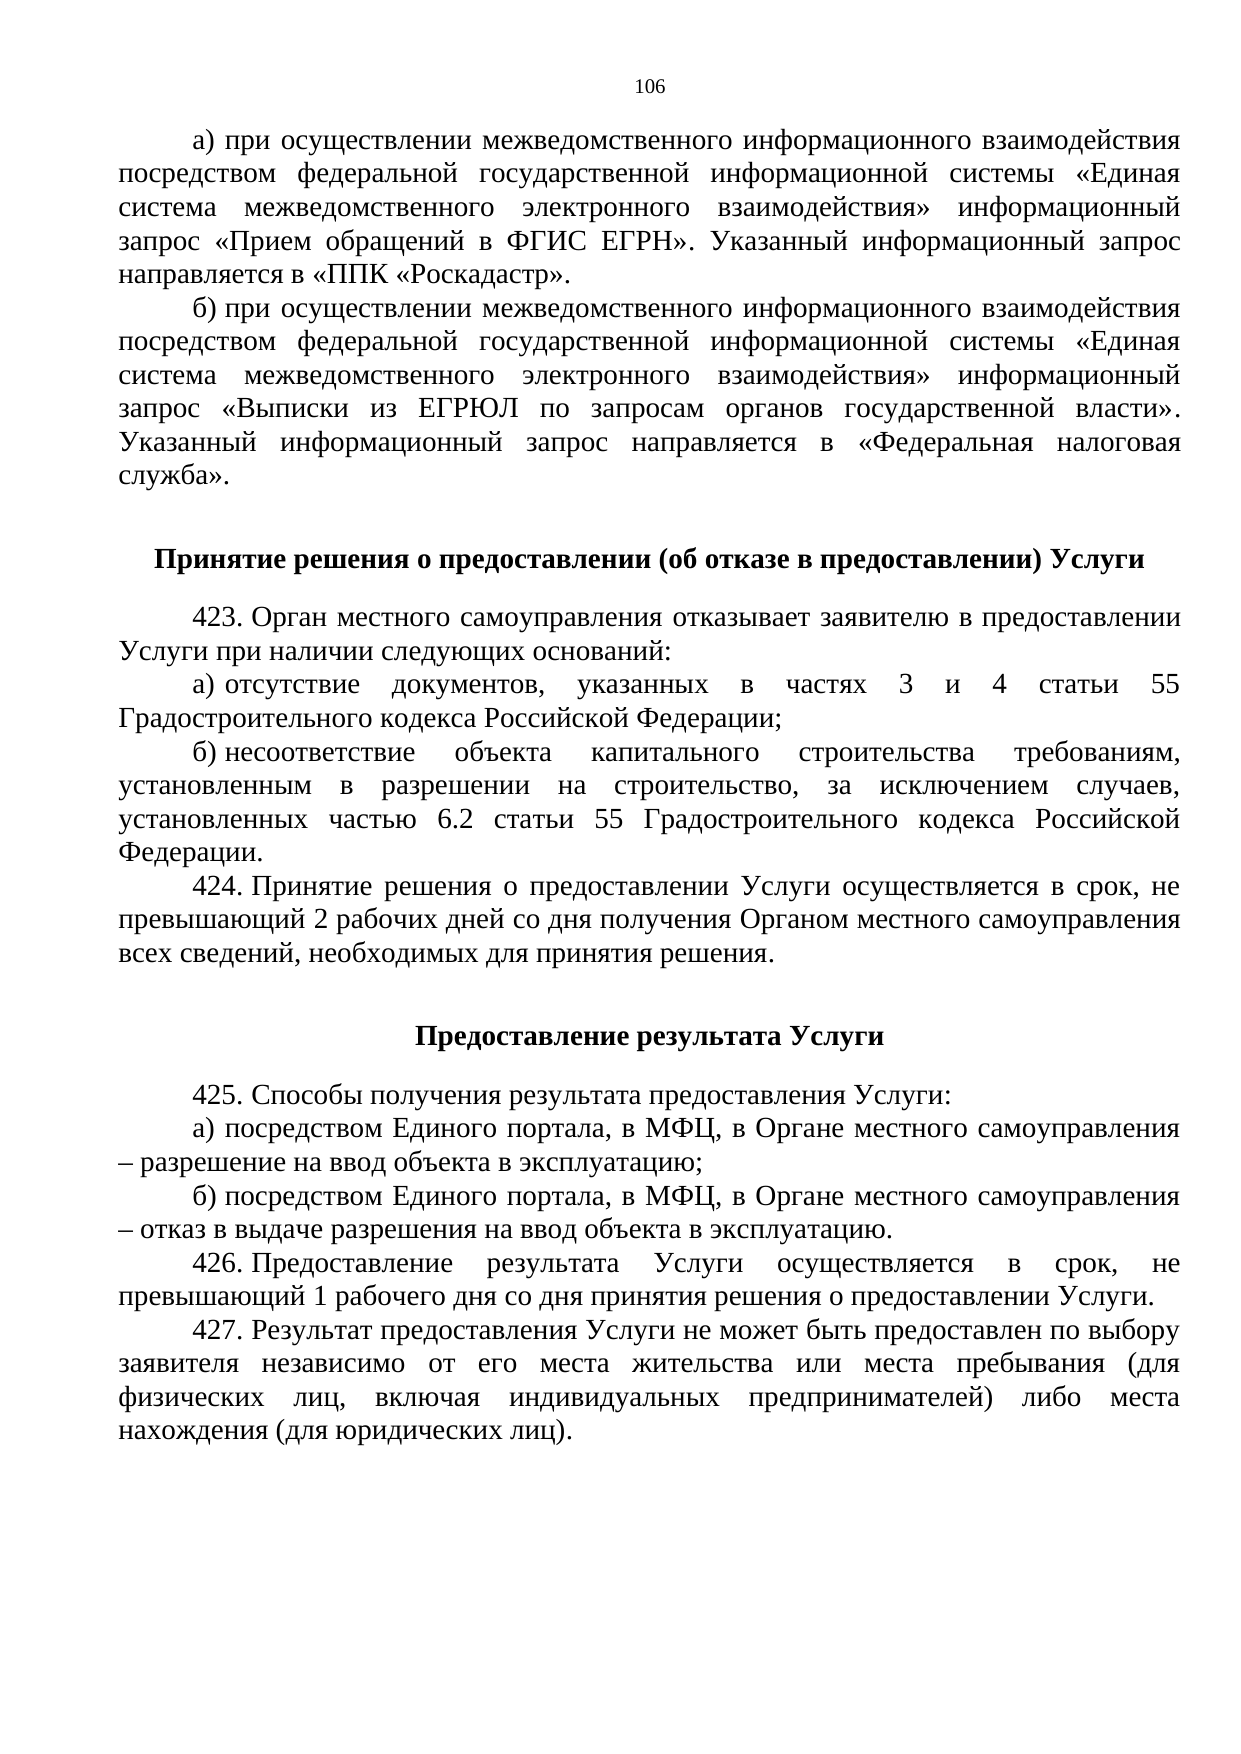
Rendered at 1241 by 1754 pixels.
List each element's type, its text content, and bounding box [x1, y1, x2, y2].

list Предоставление результата Услуги осуществляется в срок, не превышающий 1 рабочего дня со дня принятия решения о предоставлении Услуги. [118, 1245, 1181, 1312]
list при осуществлении межведомственного информационного взаимодействия посредством федеральной государственной информационной системы «Единая система межведомственного электронного взаимодействия» информационный запрос «Выписки из ЕГРЮЛ по запросам органов государственной власти». Указанный информационный запрос направляется в «Федеральная налоговая служба». [118, 290, 1181, 491]
list Способы получения результата предоставления Услуги: [118, 1077, 1181, 1111]
list при осуществлении межведомственного информационного взаимодействия посредством федеральной государственной информационной системы «Единая система межведомственного электронного взаимодействия» информационный запрос «Прием обращений в ФГИС ЕГРН». Указанный информационный запрос направляется в «ППК «Роскадастр». [118, 122, 1181, 290]
list посредством Единого портала, в МФЦ, в Органе местного самоуправления – отказ в выдаче разрешения на ввод объекта в эксплуатацию. [118, 1178, 1181, 1245]
list Орган местного самоуправления отказывает заявителю в предоставлении Услуги при наличии следующих оснований: [118, 599, 1181, 667]
list Принятие решения о предоставлении Услуги осуществляется в срок, не превышающий 2 рабочих дней со дня получения Органом местного самоуправления всех сведений, необходимых для принятия решения. [118, 868, 1181, 968]
text Предоставление результата Услуги [118, 1018, 1181, 1052]
list отсутствие документов, указанных в частях 3 и 4 статьи 55 Градостроительного кодекса Российской Федерации; [118, 667, 1181, 734]
list Результат предоставления Услуги не может быть предоставлен по выбору заявителя независимо от его места жительства или места пребывания (для физических лиц, включая индивидуальных предпринимателей) либо места нахождения (для юридических лиц). [118, 1312, 1181, 1446]
list посредством Единого портала, в МФЦ, в Органе местного самоуправления – разрешение на ввод объекта в эксплуатацию; [118, 1111, 1181, 1178]
text Принятие решения о предоставлении (об отказе в предоставлении) Услуги [118, 541, 1181, 574]
list несоответствие объекта капитального строительства требованиям, установленным в разрешении на строительство, за исключением случаев, установленных частью 6.2 статьи 55 Градостроительного кодекса Российской Федерации. [118, 734, 1181, 868]
